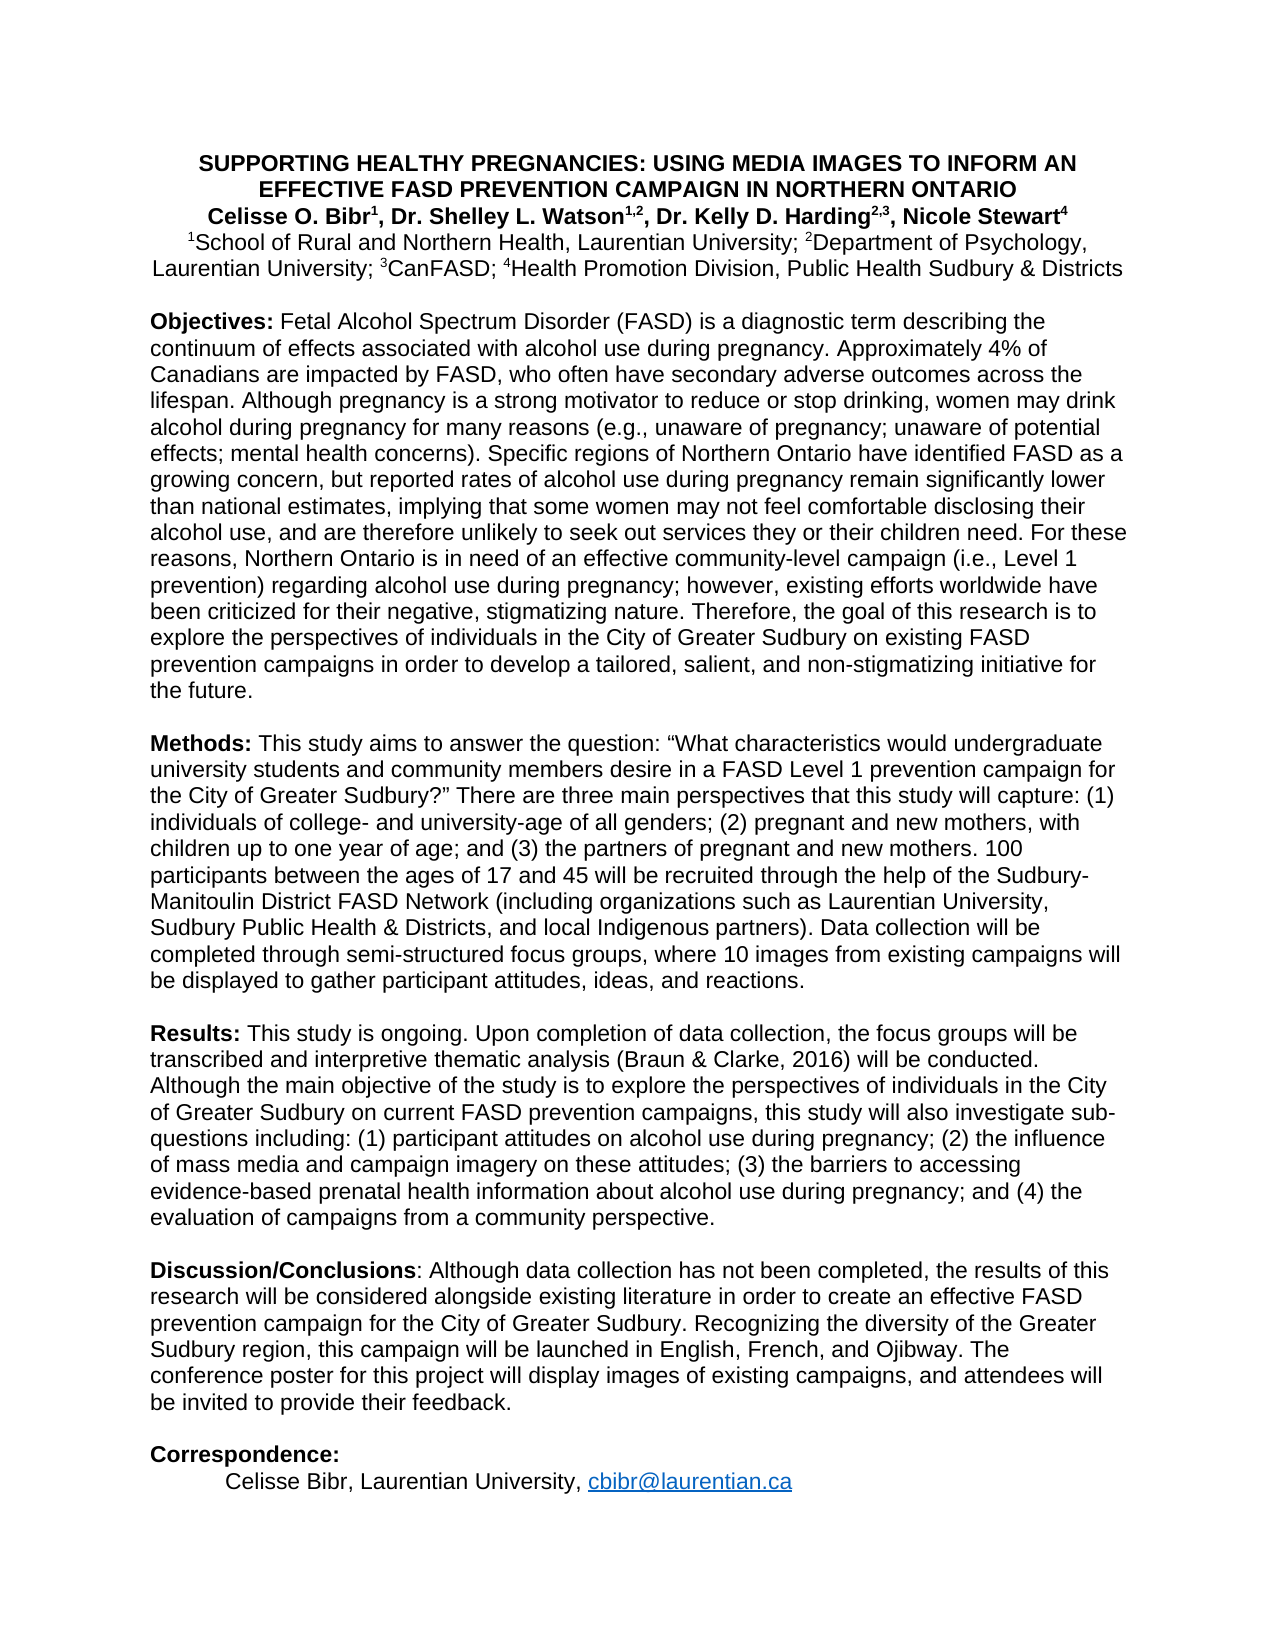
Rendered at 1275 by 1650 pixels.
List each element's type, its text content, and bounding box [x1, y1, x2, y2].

text Discussion/Conclusions: Although data collection has not been completed, the results of this research will be considered alongside existing literature in order to create an effective FASD prevention campaign for the City of Greater Sudbury. Recognizing the diversity of the Greater Sudbury region, this campaign will be launched in English, French, and Ojibway. The conference poster for this project will display images of existing campaigns, and attendees will be invited to provide their feedback. [150, 1257, 1125, 1415]
text Celisse O. Bibr1, Dr. Shelley L. Watson1,2, Dr. Kelly D. Harding2,3, Nicole Stewart4 [150, 203, 1125, 229]
text Methods: This study aims to answer the question: “What characteristics would undergraduate university students and community members desire in a FASD Level 1 prevention campaign for the City of Greater Sudbury?” There are three main perspectives that this study will capture: (1) individuals of college- and university-age of all genders; (2) pregnant and new mothers, with children up to one year of age; and (3) the partners of pregnant and new mothers. 100 participants between the ages of 17 and 45 will be recruited through the help of the Sudbury-Manitoulin District FASD Network (including organizations such as Laurentian University, Sudbury Public Health & Districts, and local Indigenous partners). Data collection will be completed through semi-structured focus groups, where 10 images from existing campaigns will be displayed to gather participant attitudes, ideas, and reactions. [150, 730, 1125, 993]
text Objectives: Fetal Alcohol Spectrum Disorder (FASD) is a diagnostic term describing the continuum of effects associated with alcohol use during pregnancy. Approximately 4% of Canadians are impacted by FASD, who often have secondary adverse outcomes across the lifespan. Although pregnancy is a strong motivator to reduce or stop drinking, women may drink alcohol during pregnancy for many reasons (e.g., unaware of pregnancy; unaware of potential effects; mental health concerns). Specific regions of Northern Ontario have identified FASD as a growing concern, but reported rates of alcohol use during pregnancy remain significantly lower than national estimates, implying that some women may not feel comfortable disclosing their alcohol use, and are therefore unlikely to seek out services they or their children need. For these reasons, Northern Ontario is in need of an effective community-level campaign (i.e., Level 1 prevention) regarding alcohol use during pregnancy; however, existing efforts worldwide have been criticized for their negative, stigmatizing nature. Therefore, the goal of this research is to explore the perspectives of individuals in the City of Greater Sudbury on existing FASD prevention campaigns in order to develop a tailored, salient, and non-stigmatizing initiative for the future. [150, 308, 1127, 703]
text Celisse Bibr, Laurentian University, cbibr@laurentian.ca [150, 1468, 1125, 1494]
text 1School of Rural and Northern Health, Laurentian University; 2Department of Psychology, Laurentian University; 3CanFASD; 4Health Promotion Division, Public Health Sudbury & Districts [150, 229, 1125, 282]
text Results: This study is ongoing. Upon completion of data collection, the focus groups will be transcribed and interpretive thematic analysis (Braun & Clarke, 2016) will be conducted. Although the main objective of the study is to explore the perspectives of individuals in the City of Greater Sudbury on current FASD prevention campaigns, this study will also investigate sub-questions including: (1) participant attitudes on alcohol use during pregnancy; (2) the influence of mass media and campaign imagery on these attitudes; (3) the barriers to accessing evidence-based prenatal health information about alcohol use during pregnancy; and (4) the evaluation of campaigns from a community perspective. [150, 1020, 1125, 1231]
text Correspondence: [150, 1441, 1125, 1468]
text SUPPORTING HEALTHY PREGNANCIES: USING MEDIA IMAGES TO INFORM AN EFFECTIVE FASD PREVENTION CAMPAIGN IN NORTHERN ONTARIO [150, 150, 1125, 203]
